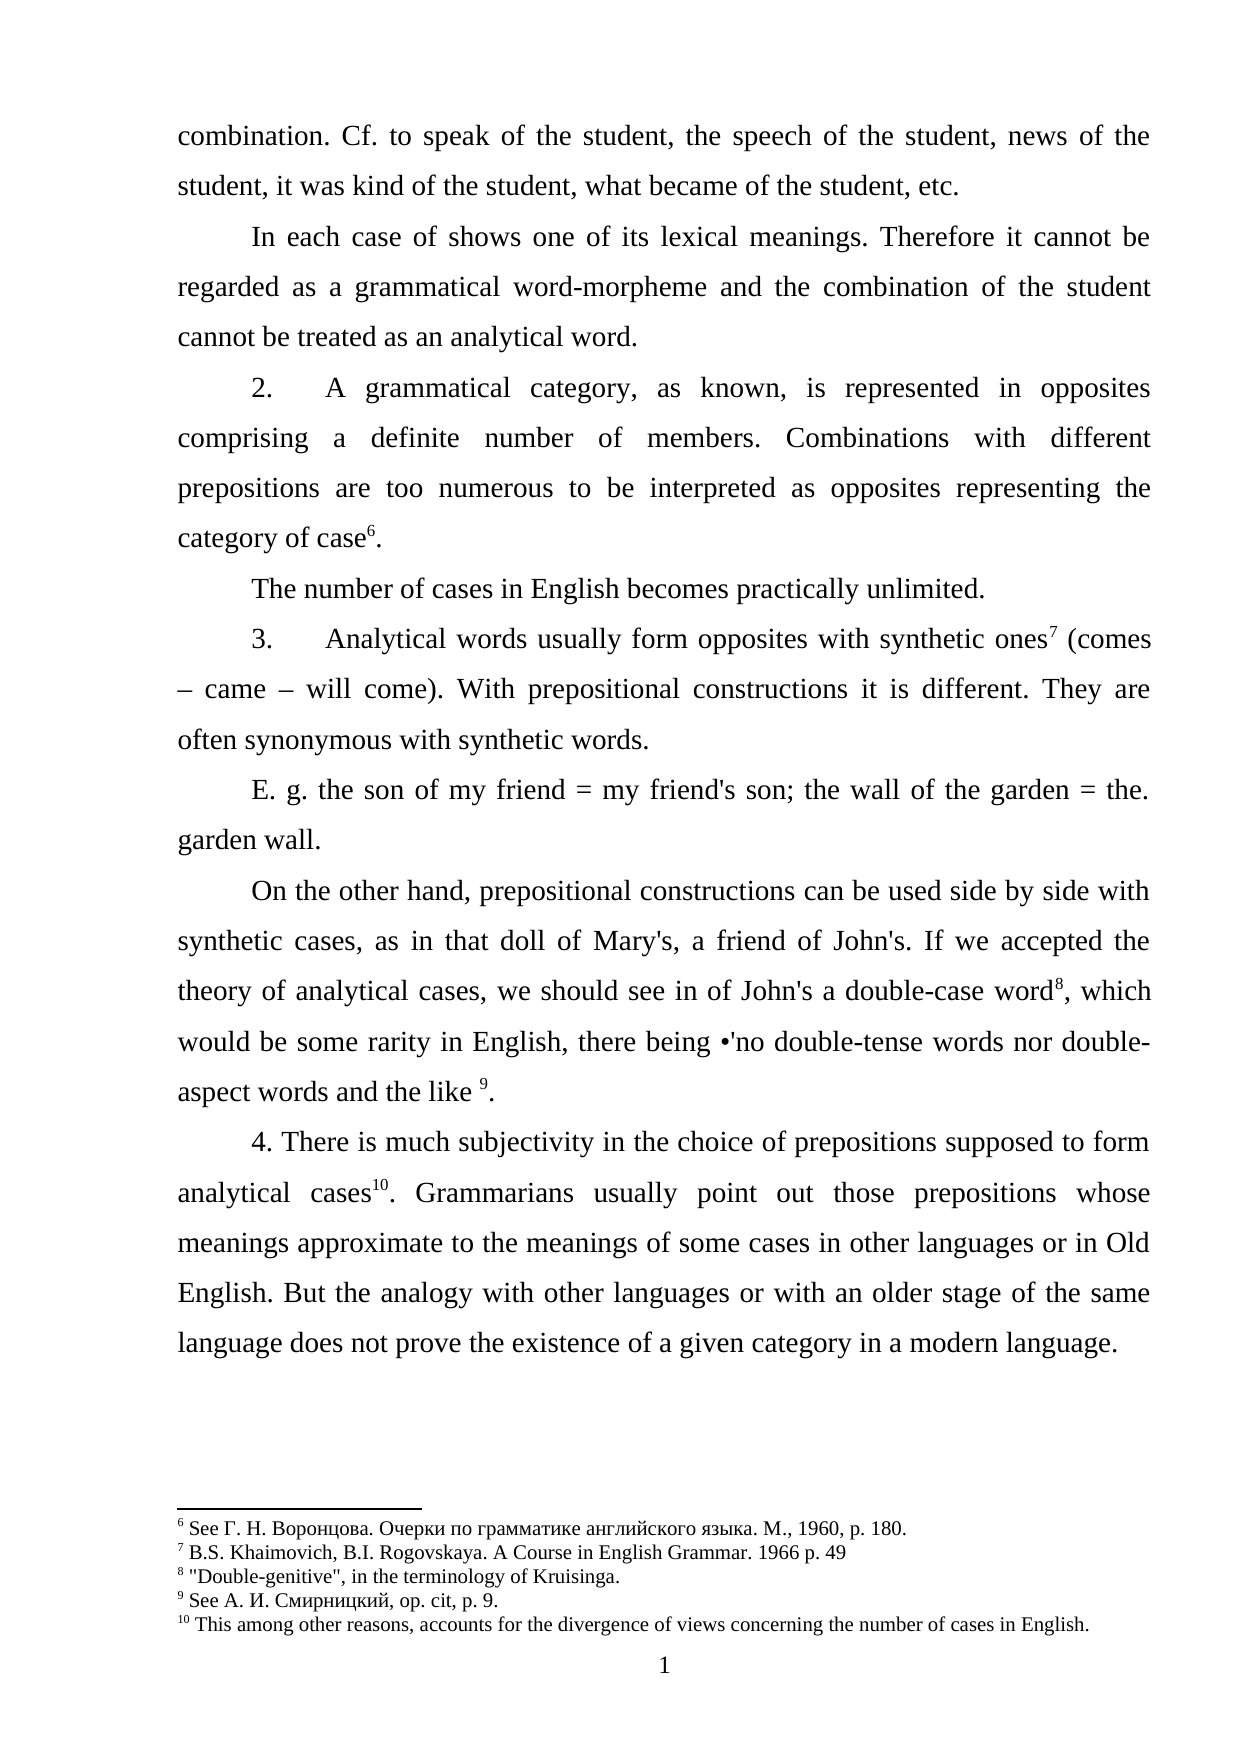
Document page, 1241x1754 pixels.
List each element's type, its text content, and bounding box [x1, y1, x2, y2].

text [177, 118, 1152, 202]
text 3. Analytical words usually form opposites with synthetic ones (comes – came – will come). With prepositional constructions it is different. They are often synonymous with synthetic words. [177, 621, 1152, 755]
text E. g. the son of my friend = my friend's son; the wall of the garden = the. garden wall. [177, 772, 1152, 856]
text The number of cases in English becomes practically unlimited. [177, 571, 1152, 604]
text 4. There is much subjectivity in the choice of prepositions supposed to form analytical cases. Grammarians usually point out those prepositions whose meanings approximate to the meanings of some cases in other languages or in Old English. But the analogy with other languages or with an older stage of the same language does not prove the existence of a given category in a modern language. [177, 1124, 1152, 1359]
text On the other hand, prepositional constructions can be used side by side with synthetic cases, as in that doll of Mary's, a friend of John's. If we accepted the theory of analytical cases, we should see in of John's a double-case word, which would be some rarity in English, there being •'no double-tense words nor double-aspect words and the like . [177, 873, 1152, 1108]
text In each case of shows one of its lexical meanings. Therefore it cannot be regarded as a grammatical word-morpheme and the combination of the student cannot be treated as an analytical word. [177, 219, 1152, 353]
text 2. A grammatical category, as known, is represented in opposites comprising a definite number of members. Combinations with different prepositions are too numerous to be interpreted as opposites representing the category of case. [177, 370, 1152, 554]
